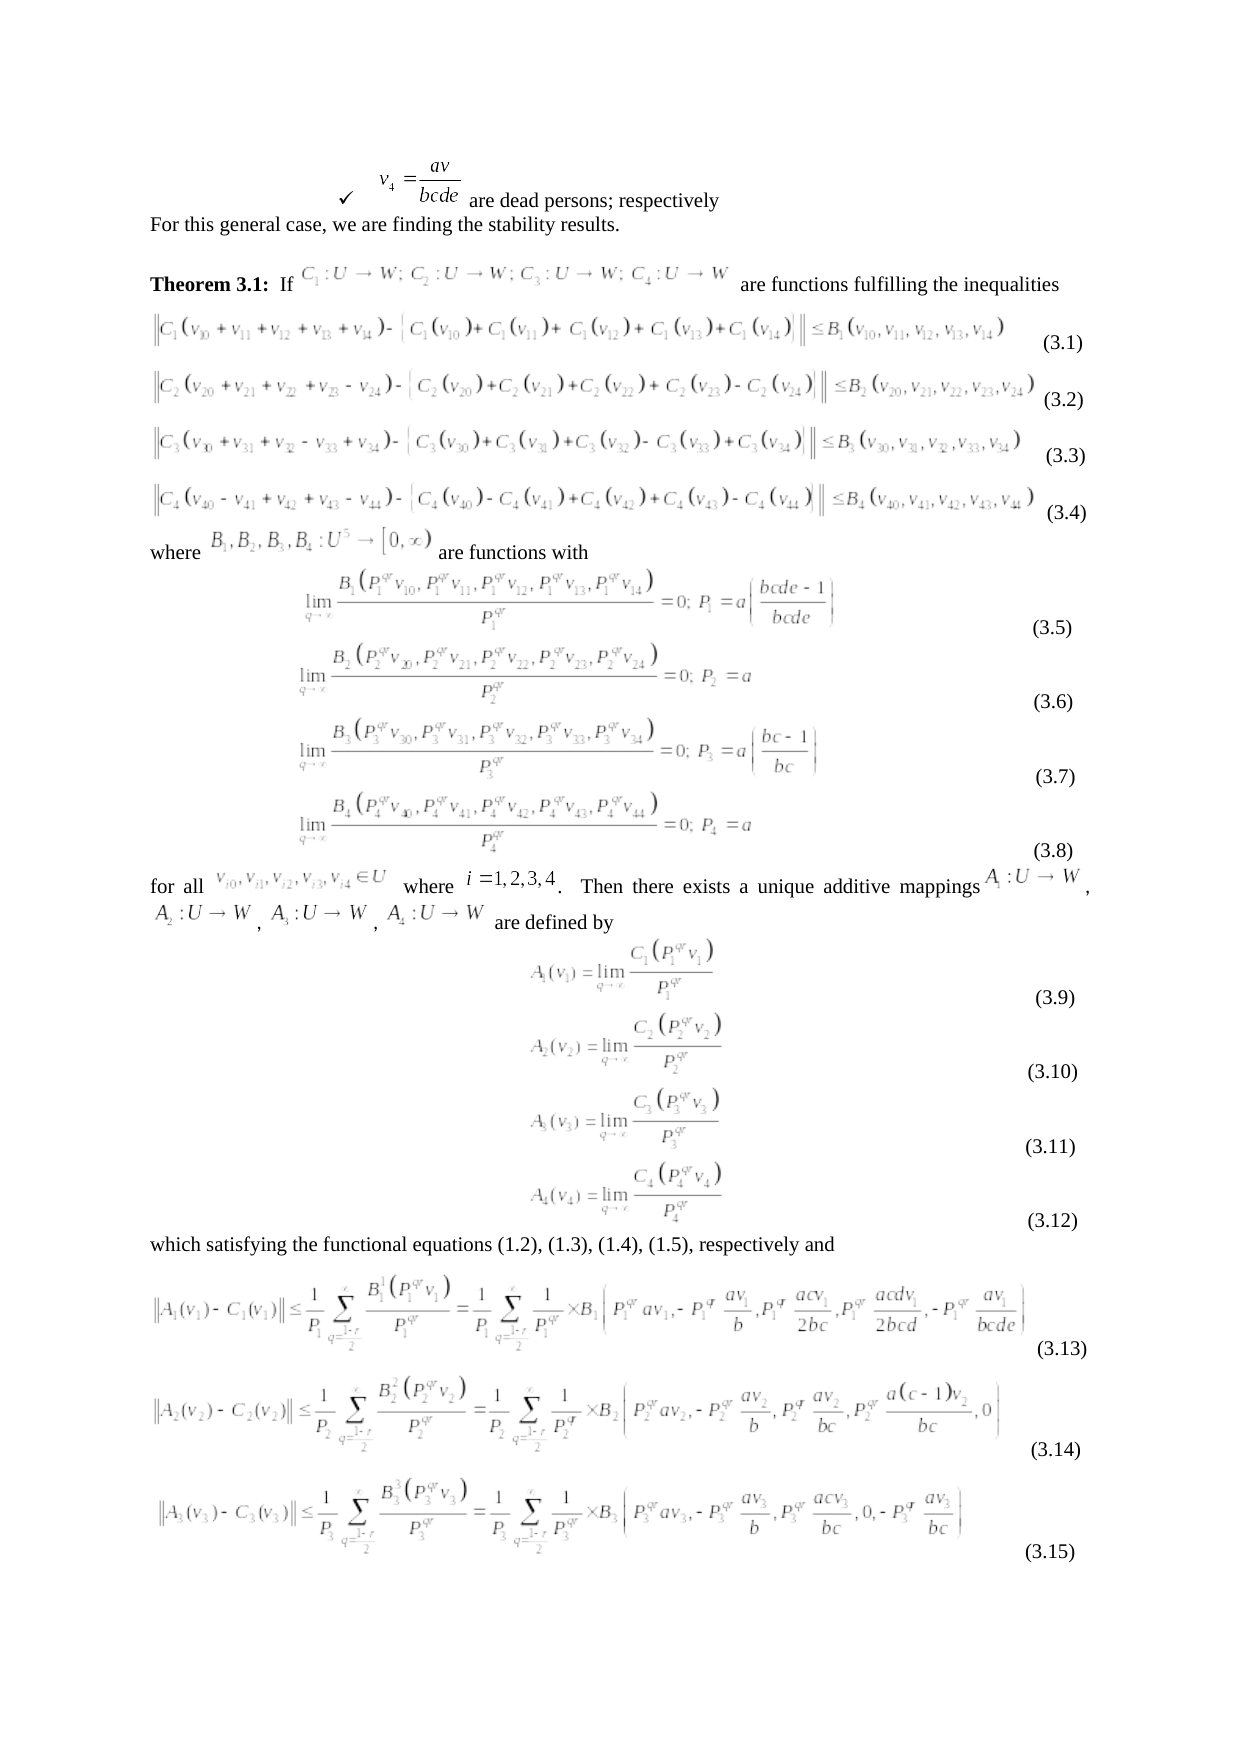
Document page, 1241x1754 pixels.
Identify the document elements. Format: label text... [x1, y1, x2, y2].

text (3.7) [150, 713, 1090, 788]
text (3.11) [450, 1083, 1090, 1158]
text (3.10) [450, 1009, 1090, 1083]
text Theorem 3.1: If are functions fulfilling the inequalities (3.1) [150, 260, 1090, 354]
text (3.5) [150, 564, 1090, 639]
text for all where . Then there exists a unique additive mappings, , , are defined by [150, 862, 1090, 934]
text (3.6) [150, 639, 1090, 713]
text (3.8) [150, 788, 1090, 862]
text (3.2) [150, 366, 1090, 411]
text (3.12) [450, 1158, 1090, 1232]
text (3.14) [150, 1372, 1090, 1461]
text which satisfying the functional equations (1.2), (1.3), (1.4), (1.5), respectively and (3.13) [150, 1232, 1090, 1360]
list are dead persons; respectively [337, 150, 1090, 212]
text (3.15) [150, 1474, 1090, 1563]
text For this general case, we are finding the stability results. [150, 212, 1090, 236]
text (3.3) [150, 423, 1090, 467]
text where are functions with [150, 524, 1090, 564]
text (3.4) [150, 479, 1090, 524]
text (3.9) [450, 934, 1090, 1009]
